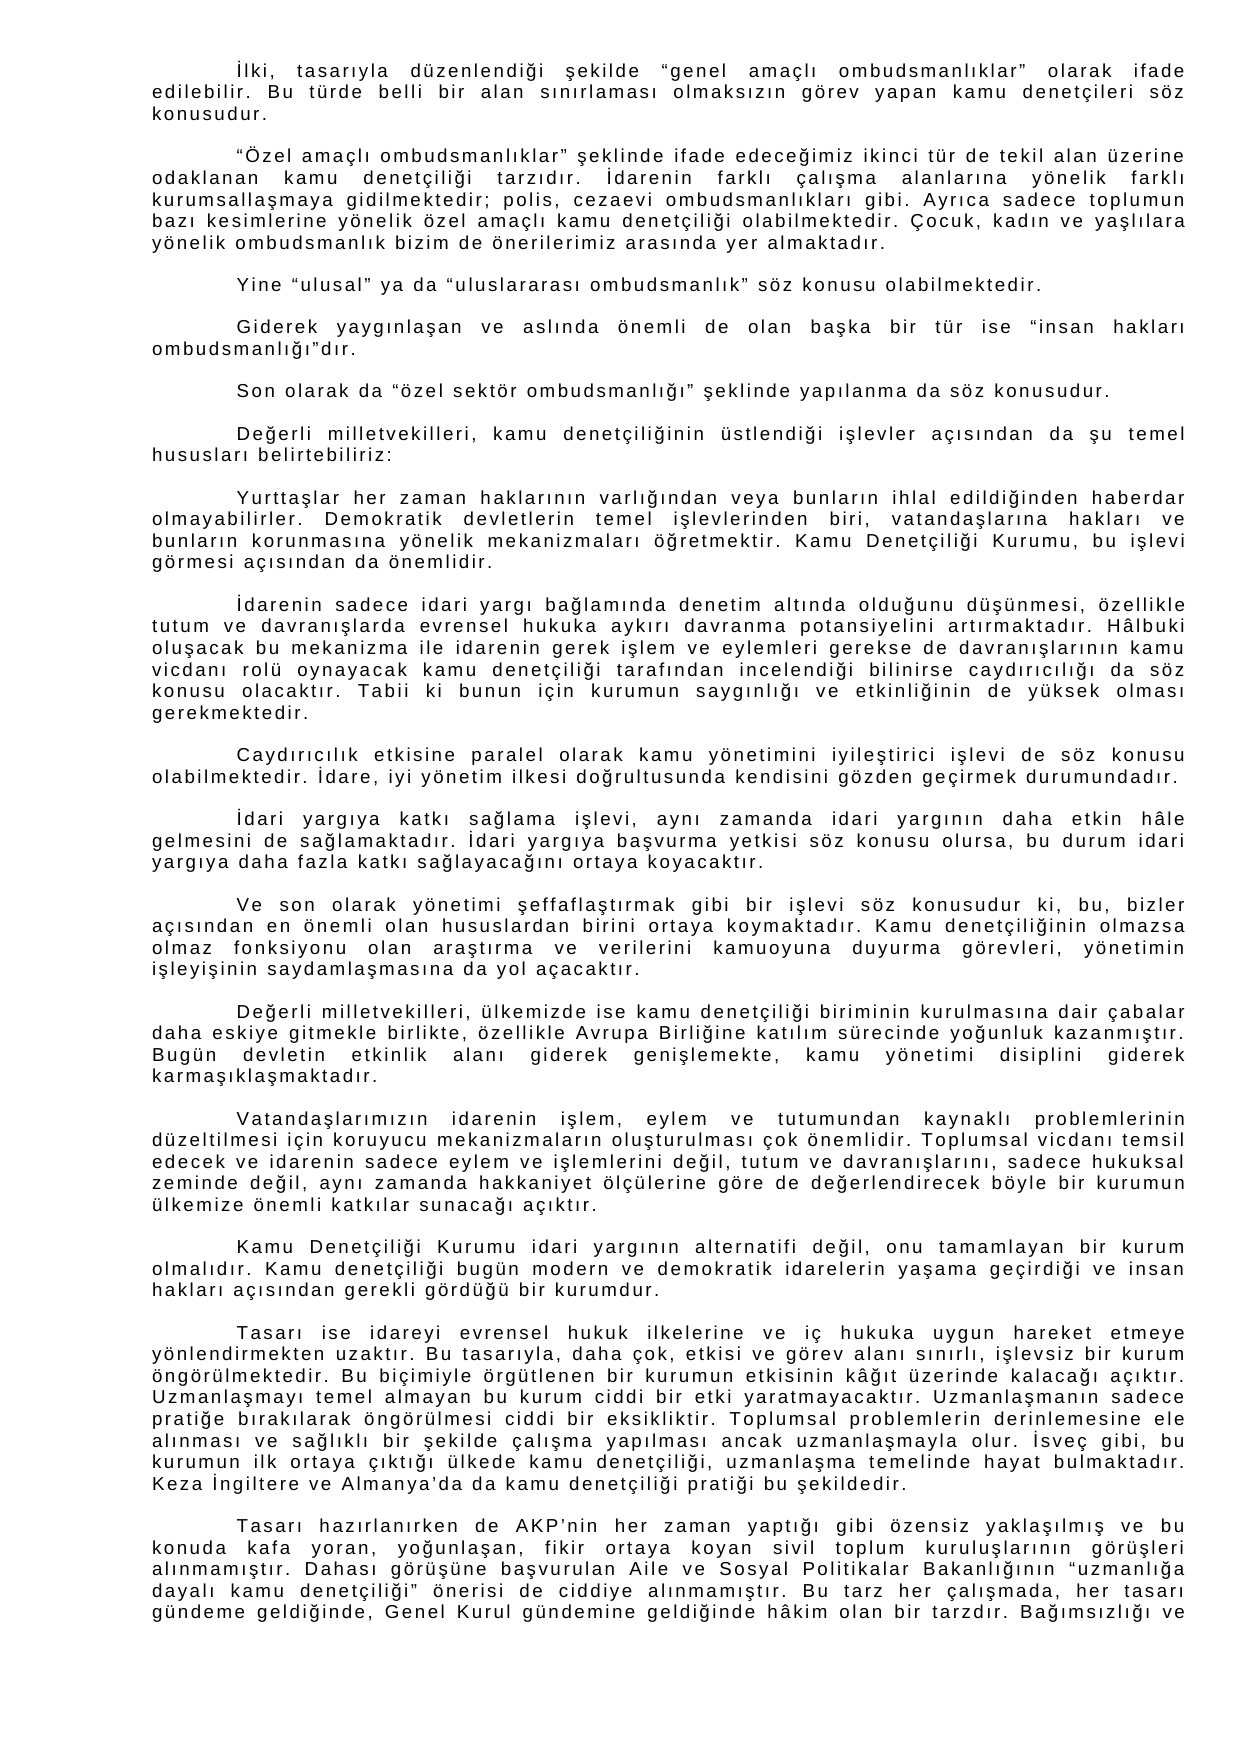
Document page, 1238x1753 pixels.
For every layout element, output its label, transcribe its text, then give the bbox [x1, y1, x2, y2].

text Yine “ulusal” ya da “uluslararası ombudsmanlık” söz konusu olabilmektedir. [152, 274, 1186, 295]
text İlki, tasarıyla düzenlendiği şekilde “genel amaçlı ombudsmanlıklar” olarak ifade edilebilir. Bu türde belli bir alan sınırlaması olmaksızın görev yapan kamu denetçileri söz konusudur. [152, 60, 1186, 124]
text Değerli milletvekilleri, ülkemizde ise kamu denetçiliği biriminin kurulmasına dair çabalar daha eskiye gitmekle birlikte, özellikle Avrupa Birliğine katılım sürecinde yoğunluk kazanmıştır. Bugün devletin etkinlik alanı giderek genişlemekte, kamu yönetimi disiplini giderek karmaşıklaşmaktadır. [152, 1000, 1186, 1087]
text Yurttaşlar her zaman haklarının varlığından veya bunların ihlal edildiğinden haberdar olmayabilirler. Demokratik devletlerin temel işlevlerinden biri, vatandaşlarına hakları ve bunların korunmasına yönelik mekanizmaları öğretmektir. Kamu Denetçiliği Kurumu, bu işlevi görmesi açısından da önemlidir. [152, 487, 1186, 573]
text İdari yargıya katkı sağlama işlevi, aynı zamanda idari yargının daha etkin hâle gelmesini de sağlamaktadır. İdari yargıya başvurma yetkisi söz konusu olursa, bu durum idari yargıya daha fazla katkı sağlayacağını ortaya koyacaktır. [152, 808, 1186, 872]
text Değerli milletvekilleri, kamu denetçiliğinin üstlendiği işlevler açısından da şu temel hususları belirtebiliriz: [152, 423, 1186, 466]
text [152, 1515, 1186, 1623]
text “Özel amaçlı ombudsmanlıklar” şeklinde ifade edeceğimiz ikinci tür de tekil alan üzerine odaklanan kamu denetçiliği tarzıdır. İdarenin farklı çalışma alanlarına yönelik farklı kurumsallaşmaya gidilmektedir; polis, cezaevi ombudsmanlıkları gibi. Ayrıca sadece toplumun bazı kesimlerine yönelik özel amaçlı kamu denetçiliği olabilmektedir. Çocuk, kadın ve yaşlılara yönelik ombudsmanlık bizim de önerilerimiz arasında yer almaktadır. [152, 145, 1186, 253]
text Vatandaşlarımızın idarenin işlem, eylem ve tutumundan kaynaklı problemlerinin düzeltilmesi için koruyucu mekanizmaların oluşturulması çok önemlidir. Toplumsal vicdanı temsil edecek ve idarenin sadece eylem ve işlemlerini değil, tutum ve davranışlarını, sadece hukuksal zeminde değil, aynı zamanda hakkaniyet ölçülerine göre de değerlendirecek böyle bir kurumun ülkemize önemli katkılar sunacağı açıktır. [152, 1107, 1186, 1215]
text İdarenin sadece idari yargı bağlamında denetim altında olduğunu düşünmesi, özellikle tutum ve davranışlarda evrensel hukuka aykırı davranma potansiyelini artırmaktadır. Hâlbuki oluşacak bu mekanizma ile idarenin gerek işlem ve eylemleri gerekse de davranışlarının kamu vicdanı rolü oynayacak kamu denetçiliği tarafından incelendiği bilinirse caydırıcılığı da söz konusu olacaktır. Tabii ki bunun için kurumun saygınlığı ve etkinliğinin de yüksek olması gerekmektedir. [152, 594, 1186, 723]
text Caydırıcılık etkisine paralel olarak kamu yönetimini iyileştirici işlevi de söz konusu olabilmektedir. İdare, iyi yönetim ilkesi doğrultusunda kendisini gözden geçirmek durumundadır. [152, 744, 1186, 787]
text Ve son olarak yönetimi şeffaflaştırmak gibi bir işlevi söz konusudur ki, bu, bizler açısından en önemli olan hususlardan birini ortaya koymaktadır. Kamu denetçiliğinin olmazsa olmaz fonksiyonu olan araştırma ve verilerini kamuoyuna duyurma görevleri, yönetimin işleyişinin saydamlaşmasına da yol açacaktır. [152, 893, 1186, 979]
text Kamu Denetçiliği Kurumu idari yargının alternatifi değil, onu tamamlayan bir kurum olmalıdır. Kamu denetçiliği bugün modern ve demokratik idarelerin yaşama geçirdiği ve insan hakları açısından gerekli gördüğü bir kurumdur. [152, 1236, 1186, 1301]
text Son olarak da “özel sektör ombudsmanlığı” şeklinde yapılanma da söz konusudur. [152, 380, 1186, 402]
text Tasarı ise idareyi evrensel hukuk ilkelerine ve iç hukuka uygun hareket etmeye yönlendirmekten uzaktır. Bu tasarıyla, daha çok, etkisi ve görev alanı sınırlı, işlevsiz bir kurum öngörülmektedir. Bu biçimiyle örgütlenen bir kurumun etkisinin kâğıt üzerinde kalacağı açıktır. Uzmanlaşmayı temel almayan bu kurum ciddi bir etki yaratmayacaktır. Uzmanlaşmanın sadece pratiğe bırakılarak öngörülmesi ciddi bir eksikliktir. Toplumsal problemlerin derinlemesine ele alınması ve sağlıklı bir şekilde çalışma yapılması ancak uzmanlaşmayla olur. İsveç gibi, bu kurumun ilk ortaya çıktığı ülkede kamu denetçiliği, uzmanlaşma temelinde hayat bulmaktadır. Keza İngiltere ve Almanya’da da kamu denetçiliği pratiği bu şekildedir. [152, 1322, 1186, 1494]
text Giderek yaygınlaşan ve aslında önemli de olan başka bir tür ise “insan hakları ombudsmanlığı”dır. [152, 316, 1186, 359]
